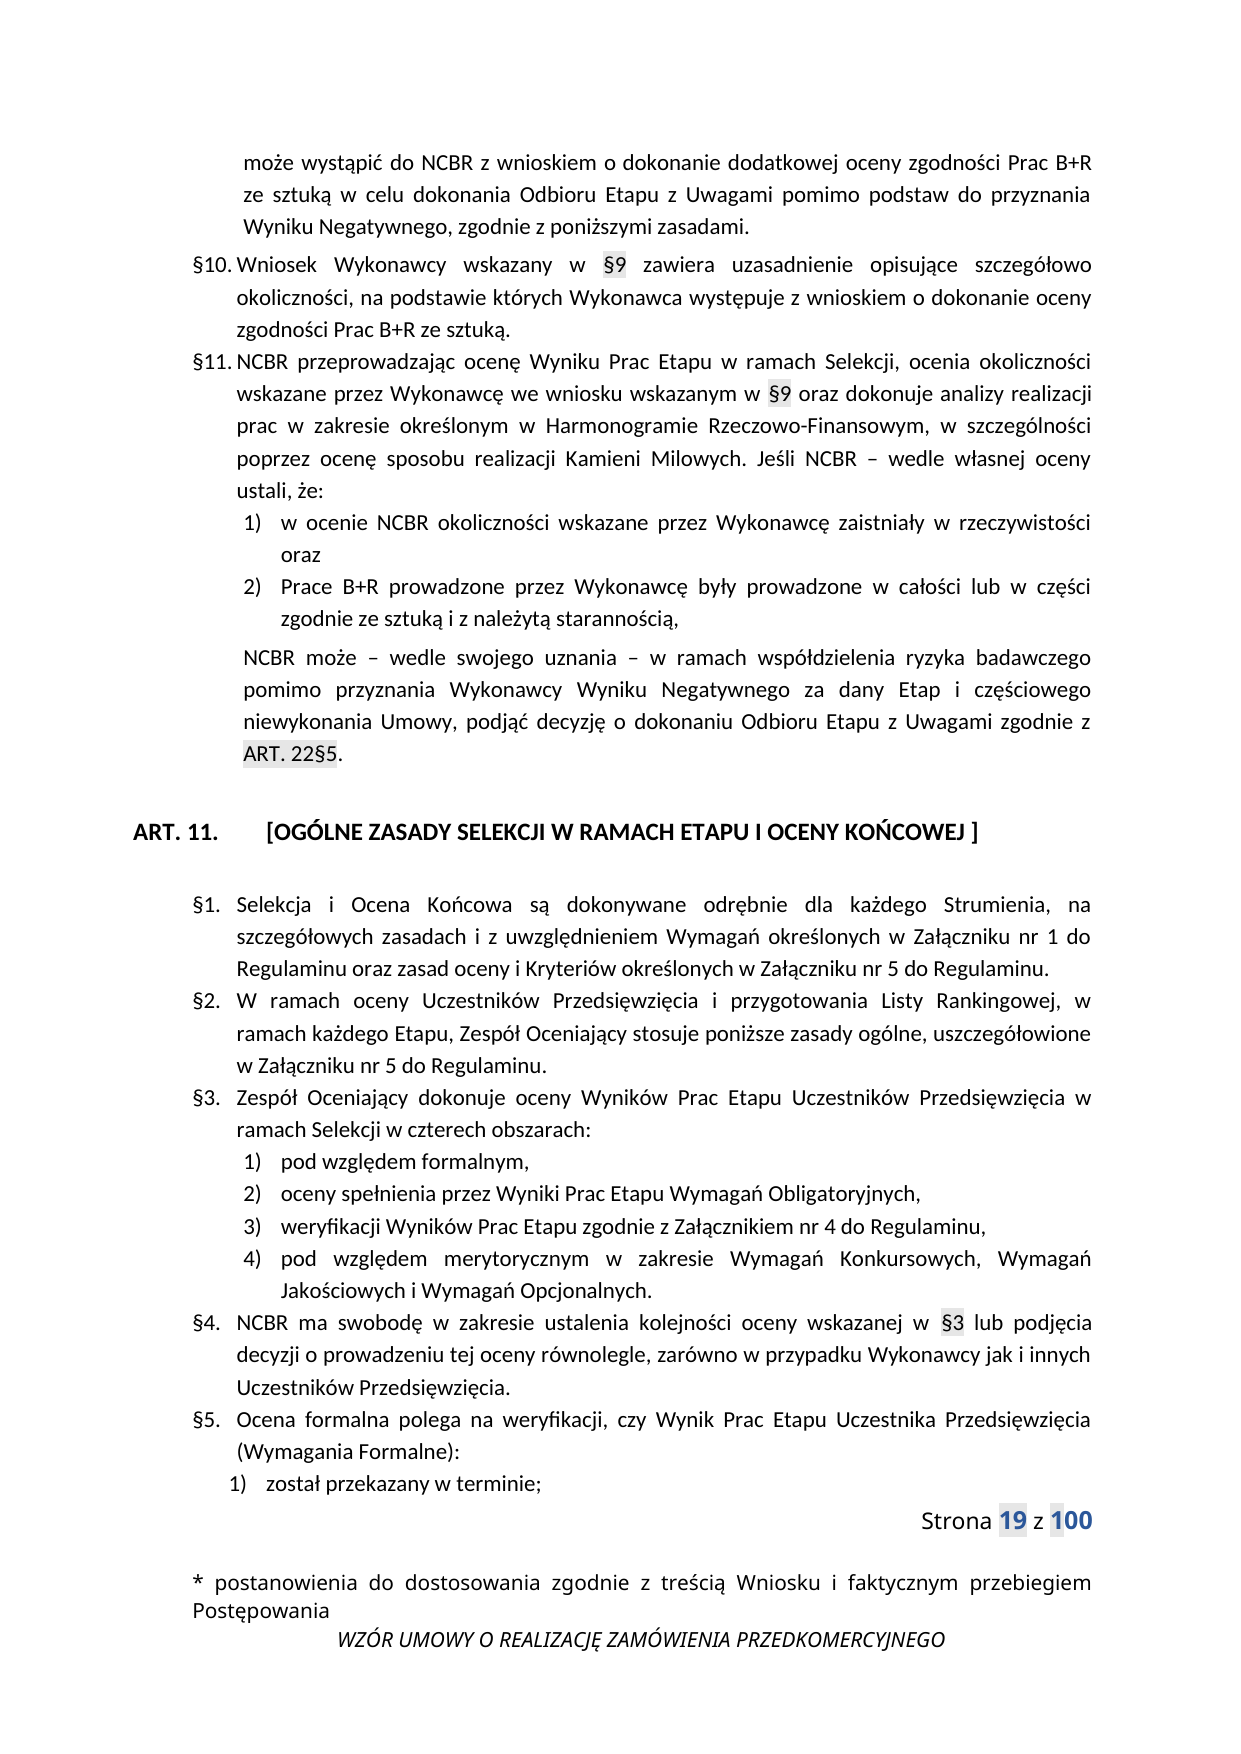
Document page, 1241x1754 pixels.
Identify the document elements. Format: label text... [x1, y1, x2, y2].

list NCBR ma swobodę w zakresie ustalenia kolejności oceny wskazanej w §3 lub podjęcia decyzji o prowadzeniu tej oceny równolegle, zarówno w przypadku Wykonawcy jak i innych Uczestników Przedsięwzięcia. [192, 1308, 1093, 1401]
list oceny spełnienia przez Wyniki Prac Etapu Wymagań Obligatoryjnych, [243, 1179, 1093, 1208]
list NCBR przeprowadzając ocenę Wyniku Prac Etapu w ramach Selekcji, ocenia okoliczności wskazane przez Wykonawcę we wniosku wskazanym w §9 oraz dokonuje analizy realizacji prac w zakresie określonym w Harmonogramie Rzeczowo-Finansowym, w szczególności poprzez ocenę sposobu realizacji Kamieni Milowych. Jeśli NCBR – wedle własnej oceny ustali, że: [192, 347, 1093, 504]
list Selekcja i Ocena Końcowa są dokonywane odrębnie dla każdego Strumienia, na szczegółowych zasadach i z uwzględnieniem Wymagań określonych w Załączniku nr 1 do Regulaminu oraz zasad oceny i Kryteriów określonych w Załączniku nr 5 do Regulaminu. [192, 890, 1093, 982]
text może wystąpić do NCBR z wnioskiem o dokonanie dodatkowej oceny zgodności Prac B+R ze sztuką w celu dokonania Odbioru Etapu z Uwagami pomimo podstaw do przyznania Wyniku Negatywnego, zgodnie z poniższymi zasadami. [243, 148, 1093, 240]
list pod względem merytorycznym w zakresie Wymagań Konkursowych, Wymagań Jakościowych i Wymagań Opcjonalnych. [243, 1244, 1093, 1304]
list Ocena formalna polega na weryfikacji, czy Wynik Prac Etapu Uczestnika Przedsięwzięcia (Wymagania Formalne): [192, 1405, 1093, 1465]
text NCBR może – wedle swojego uznania – w ramach współdzielenia ryzyka badawczego pomimo przyznania Wykonawcy Wyniku Negatywnego za dany Etap i częściowego niewykonania Umowy, podjąć decyzję o dokonaniu Odbioru Etapu z Uwagami zgodnie z ART. 22§5. [243, 643, 1093, 768]
list został przekazany w terminie; [228, 1469, 1093, 1497]
list pod względem formalnym, [243, 1147, 1093, 1175]
list W ramach oceny Uczestników Przedsięwzięcia i przygotowania Listy Rankingowej, w ramach każdego Etapu, Zespół Oceniający stosuje poniższe zasady ogólne, uszczegółowione w Załączniku nr 5 do Regulaminu. [192, 986, 1093, 1079]
subtitle [OGÓLNE ZASADY SELEKCJI W RAMACH ETAPU I OCENY KOŃCOWEJ ] [133, 816, 1093, 847]
list Zespół Oceniający dokonuje oceny Wyników Prac Etapu Uczestników Przedsięwzięcia w ramach Selekcji w czterech obszarach: [192, 1083, 1093, 1143]
list w ocenie NCBR okoliczności wskazane przez Wykonawcę zaistniały w rzeczywistości oraz [243, 508, 1093, 568]
list Wniosek Wykonawcy wskazany w §9 zawiera uzasadnienie opisujące szczegółowo okoliczności, na podstawie których Wykonawca występuje z wnioskiem o dokonanie oceny zgodności Prac B+R ze sztuką. [192, 251, 1093, 343]
list Prace B+R prowadzone przez Wykonawcę były prowadzone w całości lub w części zgodnie ze sztuką i z należytą starannością, [243, 572, 1093, 633]
list weryfikacji Wyników Prac Etapu zgodnie z Załącznikiem nr 4 do Regulaminu, [243, 1212, 1093, 1240]
